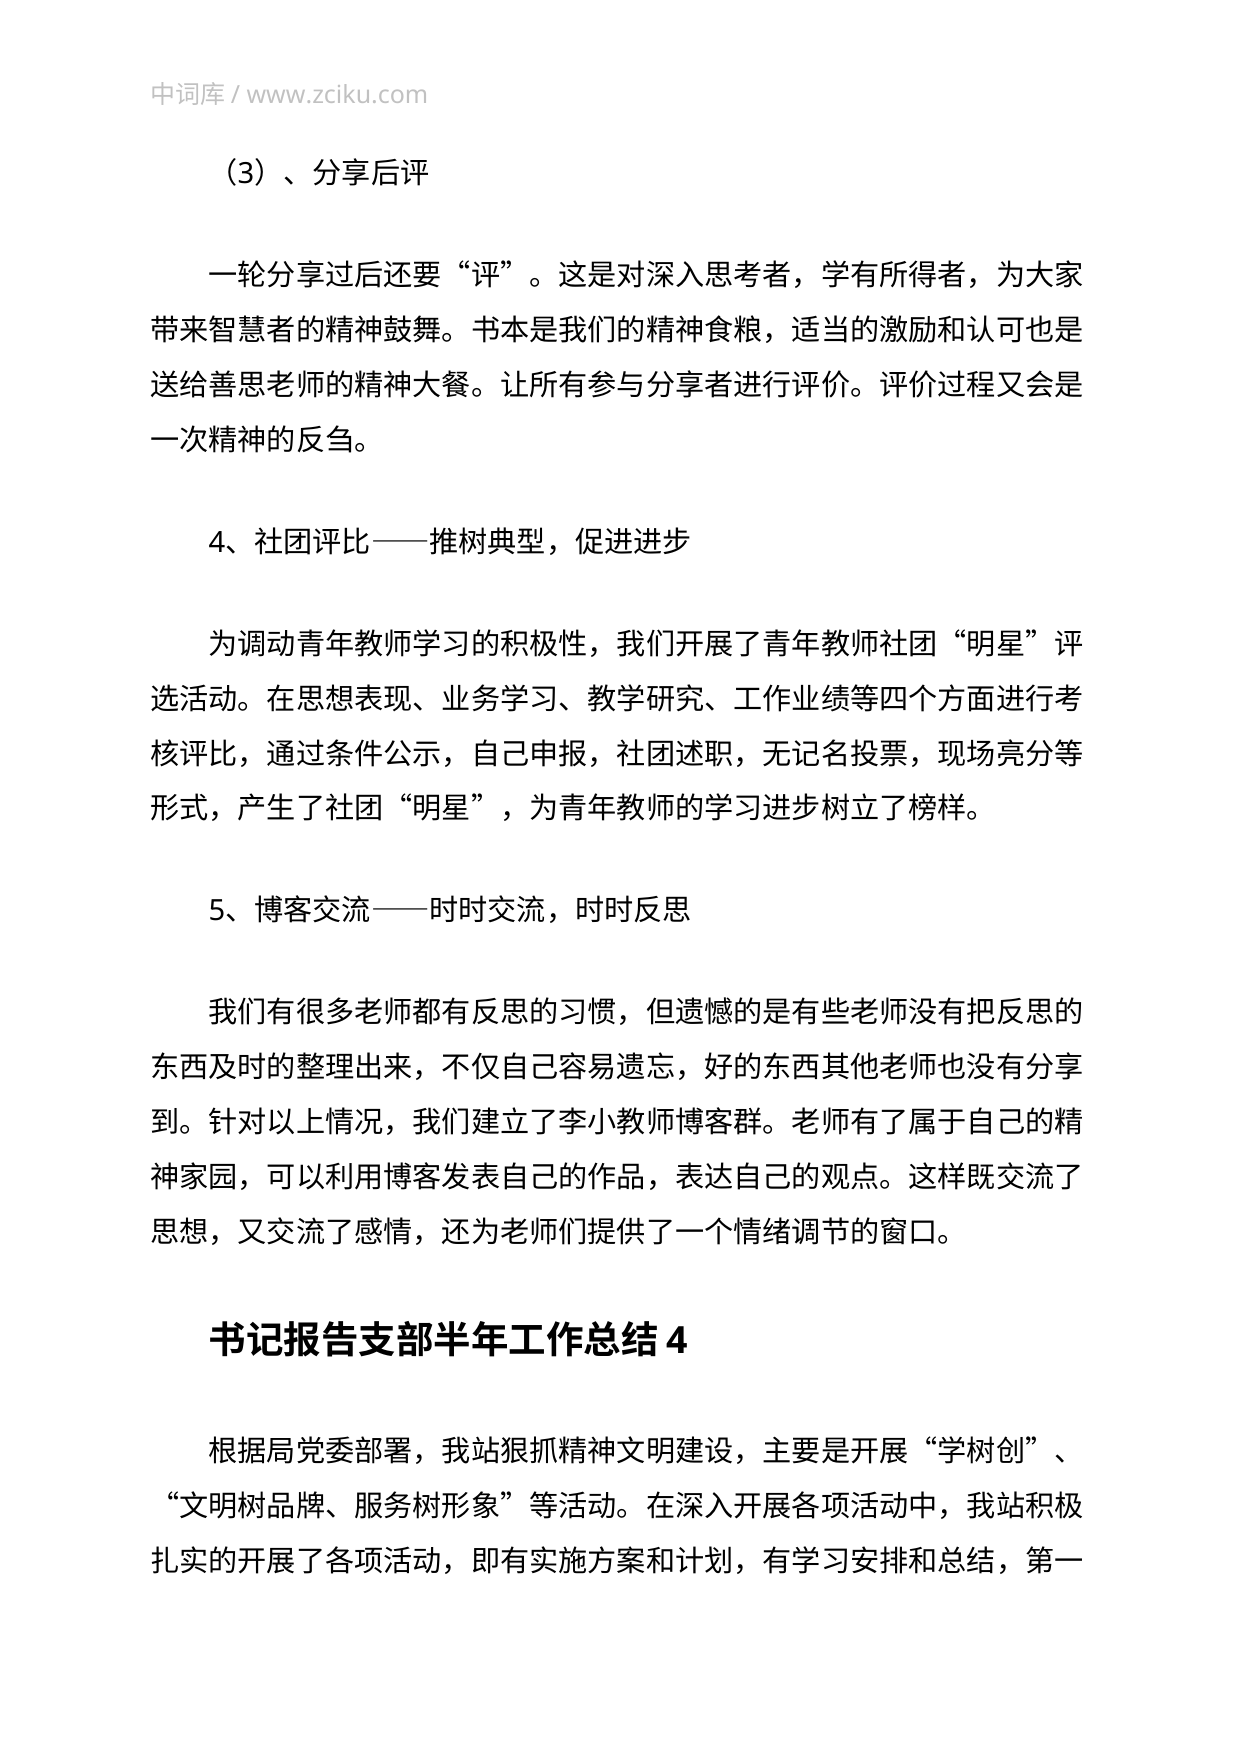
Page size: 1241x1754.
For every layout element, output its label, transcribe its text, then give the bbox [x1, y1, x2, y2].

text （3）、分享后评 [150, 150, 1090, 192]
text 一轮分享过后还要“评”。这是对深入思考者，学有所得者，为大家带来智慧者的精神鼓舞。书本是我们的精神食粮，适当的激励和认可也是送给善思老师的精神大餐。让所有参与分享者进行评价。评价过程又会是一次精神的反刍。 [150, 252, 1090, 459]
text 书记报告支部半年工作总结4 [150, 1310, 1090, 1365]
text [150, 1428, 1090, 1580]
text 4、社团评比——推树典型，促进进步 [150, 518, 1090, 561]
text 为调动青年教师学习的积极性，我们开展了青年教师社团“明星”评选活动。在思想表现、业务学习、教学研究、工作业绩等四个方面进行考核评比，通过条件公示，自己申报，社团述职，无记名投票，现场亮分等形式，产生了社团“明星”，为青年教师的学习进步树立了榜样。 [150, 620, 1090, 827]
text 我们有很多老师都有反思的习惯，但遗憾的是有些老师没有把反思的东西及时的整理出来，不仅自己容易遗忘，好的东西其他老师也没有分享到。针对以上情况，我们建立了李小教师博客群。老师有了属于自己的精神家园，可以利用博客发表自己的作品，表达自己的观点。这样既交流了思想，又交流了感情，还为老师们提供了一个情绪调节的窗口。 [150, 989, 1090, 1251]
text 5、博客交流——时时交流，时时反思 [150, 887, 1090, 929]
